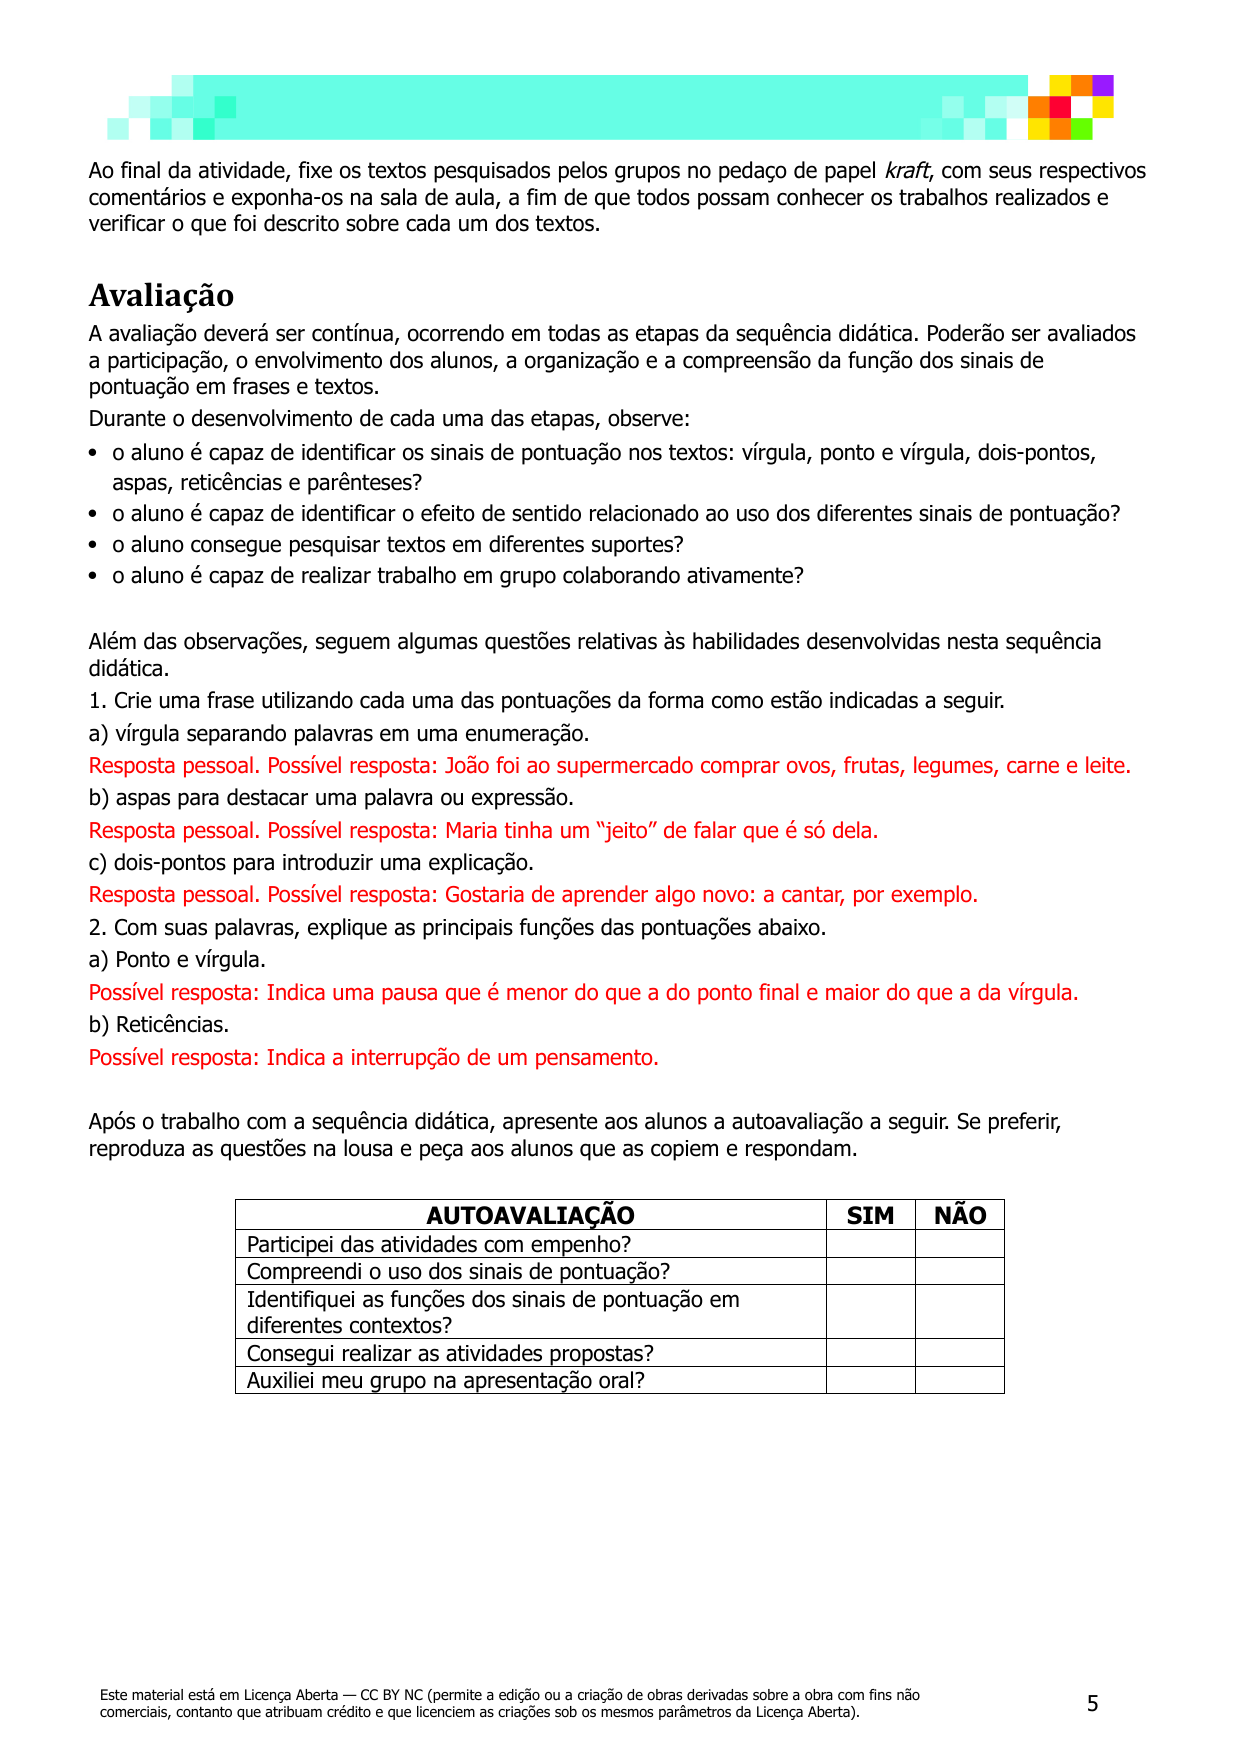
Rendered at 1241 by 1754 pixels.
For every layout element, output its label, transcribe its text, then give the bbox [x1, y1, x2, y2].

text c) dois-pontos para introduzir uma explicação. [89, 849, 1152, 875]
list o aluno é capaz de realizar trabalho em grupo colaborando ativamente? [89, 560, 1152, 589]
table_cell Consegui realizar as atividades propostas? [236, 1339, 826, 1366]
table_cell [916, 1230, 1004, 1257]
list o aluno consegue pesquisar textos em diferentes suportes? [89, 529, 1152, 558]
text A avaliação deverá ser contínua, ocorrendo em todas as etapas da sequência didática. Poderão ser avaliados a participação, o envolvimento dos alunos, a organização e a compreensão da função dos sinais de pontuação em frases e textos. [89, 320, 1152, 399]
table_cell [916, 1367, 1004, 1393]
list o aluno é capaz de identificar o efeito de sentido relacionado ao uso dos diferentes sinais de pontuação? [89, 498, 1152, 527]
table_cell Auxiliei meu grupo na apresentação oral? [236, 1367, 826, 1393]
table_cell Compreendi o uso dos sinais de pontuação? [236, 1258, 826, 1284]
table_cell [827, 1339, 915, 1366]
text Possível resposta: Indica uma pausa que é menor do que a do ponto final e maior do que a da vírgula. [89, 978, 1152, 1005]
table_header NÃO [916, 1200, 1004, 1229]
text Avaliação [89, 275, 1152, 314]
text Resposta pessoal. Possível resposta: Gostaria de aprender algo novo: a cantar, por exemplo. [89, 881, 1152, 907]
table_cell Participei das atividades com empenho? [236, 1230, 826, 1257]
text 1. Crie uma frase utilizando cada uma das pontuações da forma como estão indicadas a seguir. [89, 687, 1152, 713]
table_cell [916, 1285, 1004, 1338]
text Além das observações, seguem algumas questões relativas às habilidades desenvolvidas nesta sequência didática. [89, 628, 1152, 681]
table_cell [916, 1339, 1004, 1366]
picture [88, 75, 1114, 151]
text Possível resposta: Indica a interrupção de um pensamento. [89, 1043, 1152, 1069]
text Ao final da atividade, fixe os textos pesquisados pelos grupos no pedaço de papel kraft, com seus respectivos comentários e exponha-os na sala de aula, a fim de que todos possam conhecer os trabalhos realizados e verificar o que foi descrito sobre cada um dos textos. [89, 157, 1152, 236]
table_header SIM [827, 1200, 915, 1229]
text 2. Com suas palavras, explique as principais funções das pontuações abaixo. [89, 913, 1152, 940]
text Após o trabalho com a sequência didática, apresente aos alunos a autoavaliação a seguir. Se preferir, reproduza as questões na lousa e peça aos alunos que as copiem e respondam. [89, 1108, 1152, 1161]
text b) Reticências. [89, 1011, 1152, 1037]
table_cell [827, 1285, 915, 1338]
table_cell [827, 1230, 915, 1257]
text Durante o desenvolvimento de cada uma das etapas, observe: [89, 405, 1152, 431]
text b) aspas para destacar uma palavra ou expressão. [89, 784, 1152, 810]
text Resposta pessoal. Possível resposta: João foi ao supermercado comprar ovos, frutas, legumes, carne e leite. [89, 751, 1152, 778]
table_cell [827, 1367, 915, 1393]
table_cell Identifiquei as funções dos sinais de pontuação em diferentes contextos? [236, 1285, 826, 1338]
text a) Ponto e vírgula. [89, 946, 1152, 972]
table_cell [827, 1258, 915, 1284]
text Resposta pessoal. Possível resposta: Maria tinha um “jeito” de falar que é só dela. [89, 816, 1152, 843]
list o aluno é capaz de identificar os sinais de pontuação nos textos: vírgula, ponto e vírgula, dois-pontos, aspas, reticências e parênteses? [89, 437, 1152, 496]
table_header AUTOAVALIAÇÃO [236, 1200, 826, 1229]
text a) vírgula separando palavras em uma enumeração. [89, 719, 1152, 746]
table_cell [916, 1258, 1004, 1284]
